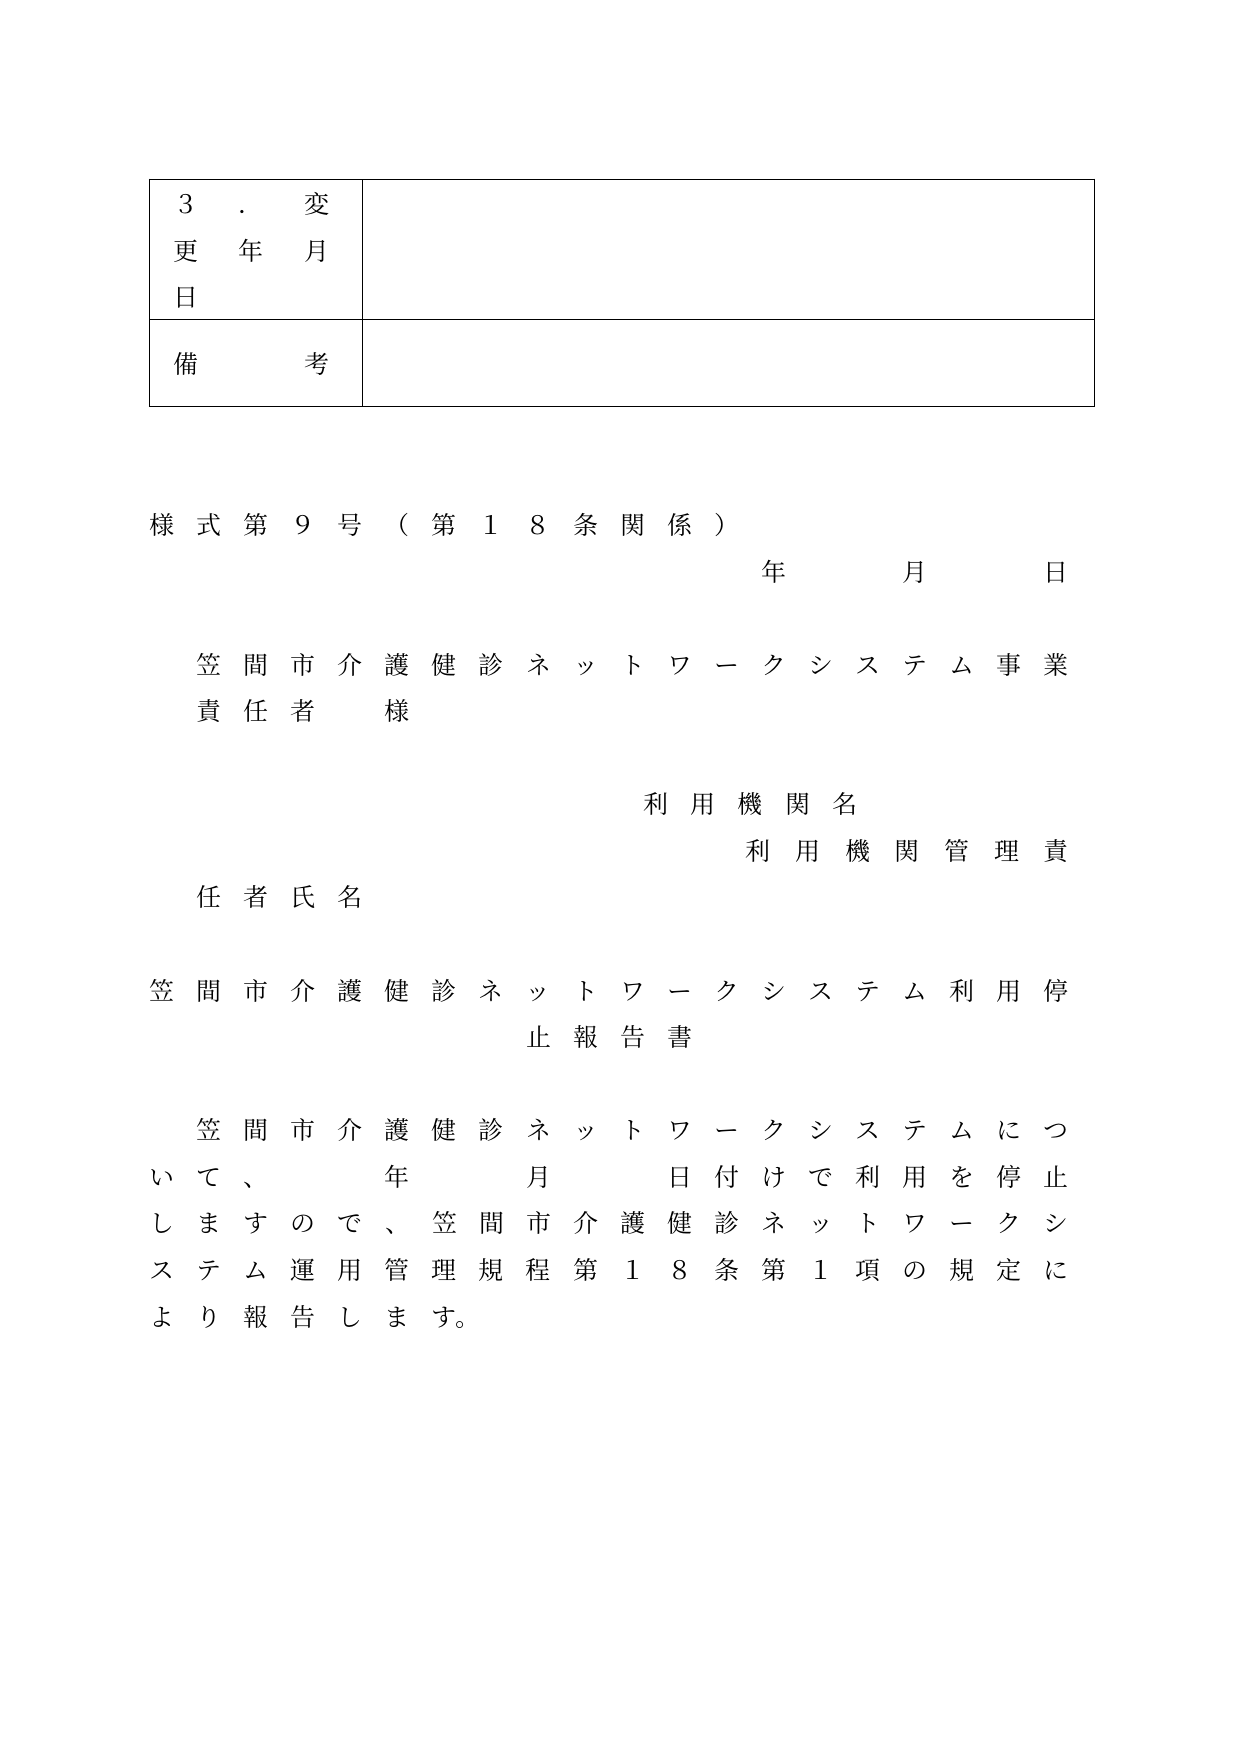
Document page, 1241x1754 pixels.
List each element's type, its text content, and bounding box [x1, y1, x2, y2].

text 笠間市介護健診ネットワークシステム事業責任者 様 [173, 640, 1091, 733]
table_cell ３．変更年月日 [150, 180, 362, 319]
text 利用機関管理責任者氏名 [149, 826, 1091, 919]
table_cell [363, 180, 1094, 319]
text 利用機関名 [149, 780, 1091, 826]
text 笠間市介護健診ネットワークシステム利用停止報告書 [149, 966, 1091, 1059]
table_cell 備考 [150, 320, 362, 406]
table_cell [363, 320, 1094, 406]
text 笠間市介護健診ネットワークシステムについて、 年 月 日付けで利用を停止しますので、笠間市介護健診ネットワークシステム運用管理規程第１８条第１項の規定により報告します。 [149, 1106, 1091, 1338]
text 様式第９号（第１８条関係） [149, 500, 1091, 547]
text 年 月 日 [149, 547, 1091, 593]
